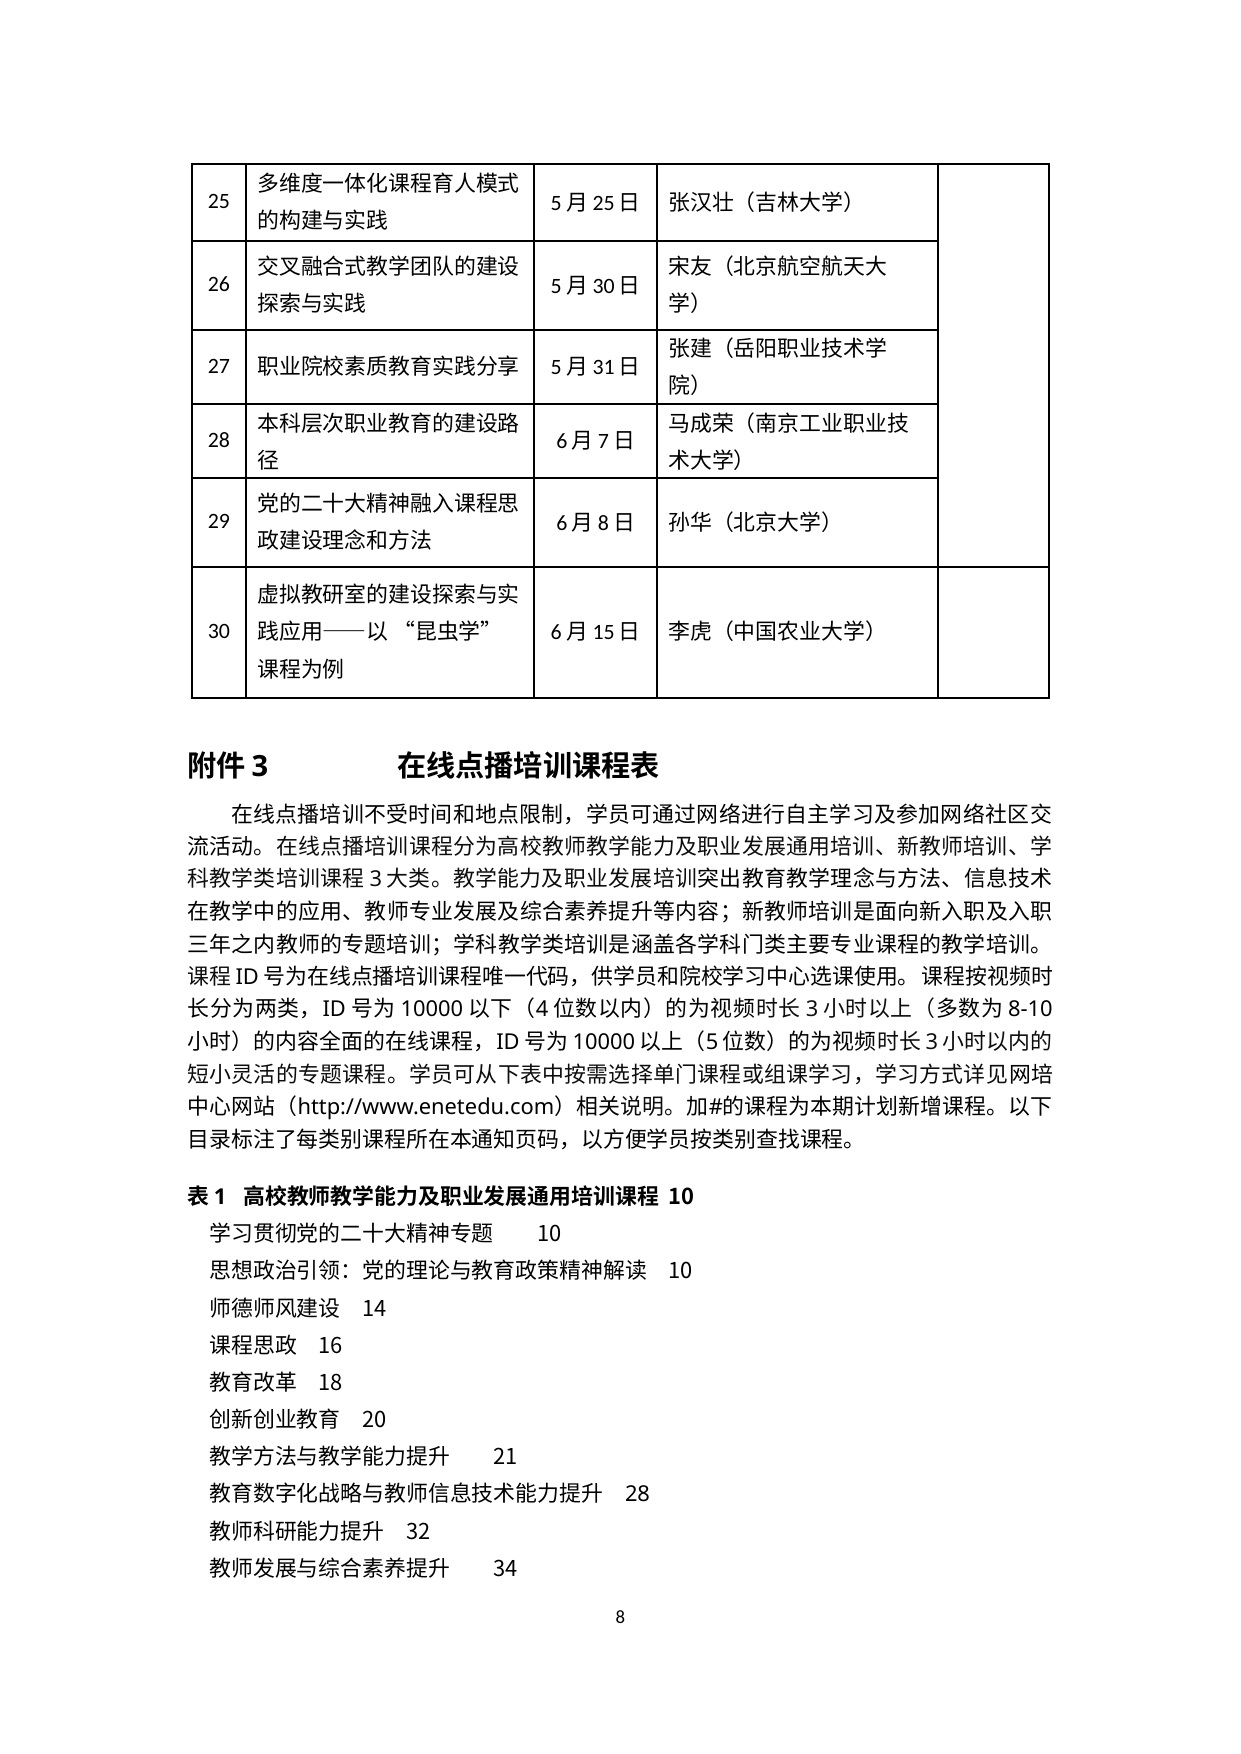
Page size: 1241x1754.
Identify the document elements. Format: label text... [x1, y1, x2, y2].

table_cell 马成荣（南京工业职业技术大学） [658, 405, 937, 477]
text 在线点播培训不受时间和地点限制，学员可通过网络进行自主学习及参加网络社区交流活动。在线点播培训课程分为高校教师教学能力及职业发展通用培训、新教师培训、学科教学类培训课程3大类。教学能力及职业发展培训突出教育教学理念与方法、信息技术在教学中的应用、教师专业发展及综合素养提升等内容；新教师培训是面向新入职及入职三年之内教师的专题培训；学科教学类培训是涵盖各学科门类主要专业课程的教学培训。课程ID号为在线点播培训课程唯一代码，供学员和院校学习中心选课使用。课程按视频时长分为两类，ID号为10000以下（4位数以内）的为视频时长3小时以上（多数为8-10小时）的内容全面的在线课程，ID号为10000以上（5位数）的为视频时长3小时以内的短小灵活的专题课程。学员可从下表中按需选择单门课程或组课学习，学习方式详见网培中心网站（http://www.enetedu.com）相关说明。加#的课程为本期计划新增课程。以下目录标注了每类别课程所在本通知页码，以方便学员按类别查找课程。 [187, 796, 1053, 1154]
table_cell 李虎（中国农业大学） [658, 568, 937, 697]
table_cell 28 [193, 405, 245, 477]
table_cell 30 [193, 568, 245, 697]
table_cell 6月8日 [535, 479, 656, 566]
table_cell 宋友（北京航空航天大学） [658, 242, 937, 329]
table_cell 虚拟教研室的建设探索与实践应用——以 “昆虫学”课程为例 [247, 568, 533, 697]
table_cell 张建（岳阳职业技术学院） [658, 331, 937, 403]
table_cell 5月25日 [535, 165, 656, 240]
table_cell 5月31日 [535, 331, 656, 403]
table_cell 6月15日 [535, 568, 656, 697]
table_cell 29 [193, 479, 245, 566]
table_cell 6月7日 [535, 405, 656, 477]
table_cell 孙华（北京大学） [658, 479, 937, 566]
table_cell 27 [193, 331, 245, 403]
table_cell [939, 568, 1048, 697]
table_cell 26 [193, 242, 245, 329]
table_cell 张汉壮（吉林大学） [658, 165, 937, 240]
table_cell 5月30日 [535, 242, 656, 329]
table_cell 多维度一体化课程育人模式的构建与实践 [247, 165, 533, 240]
table_cell 25 [193, 165, 245, 240]
table_cell 交叉融合式教学团队的建设探索与实践 [247, 242, 533, 329]
table_cell 本科层次职业教育的建设路径 [247, 405, 533, 477]
text 附件3 在线点播培训课程表 [187, 731, 1053, 796]
table_cell 职业院校素质教育实践分享 [247, 331, 533, 403]
table_cell 党的二十大精神融入课程思政建设理念和方法 [247, 479, 533, 566]
